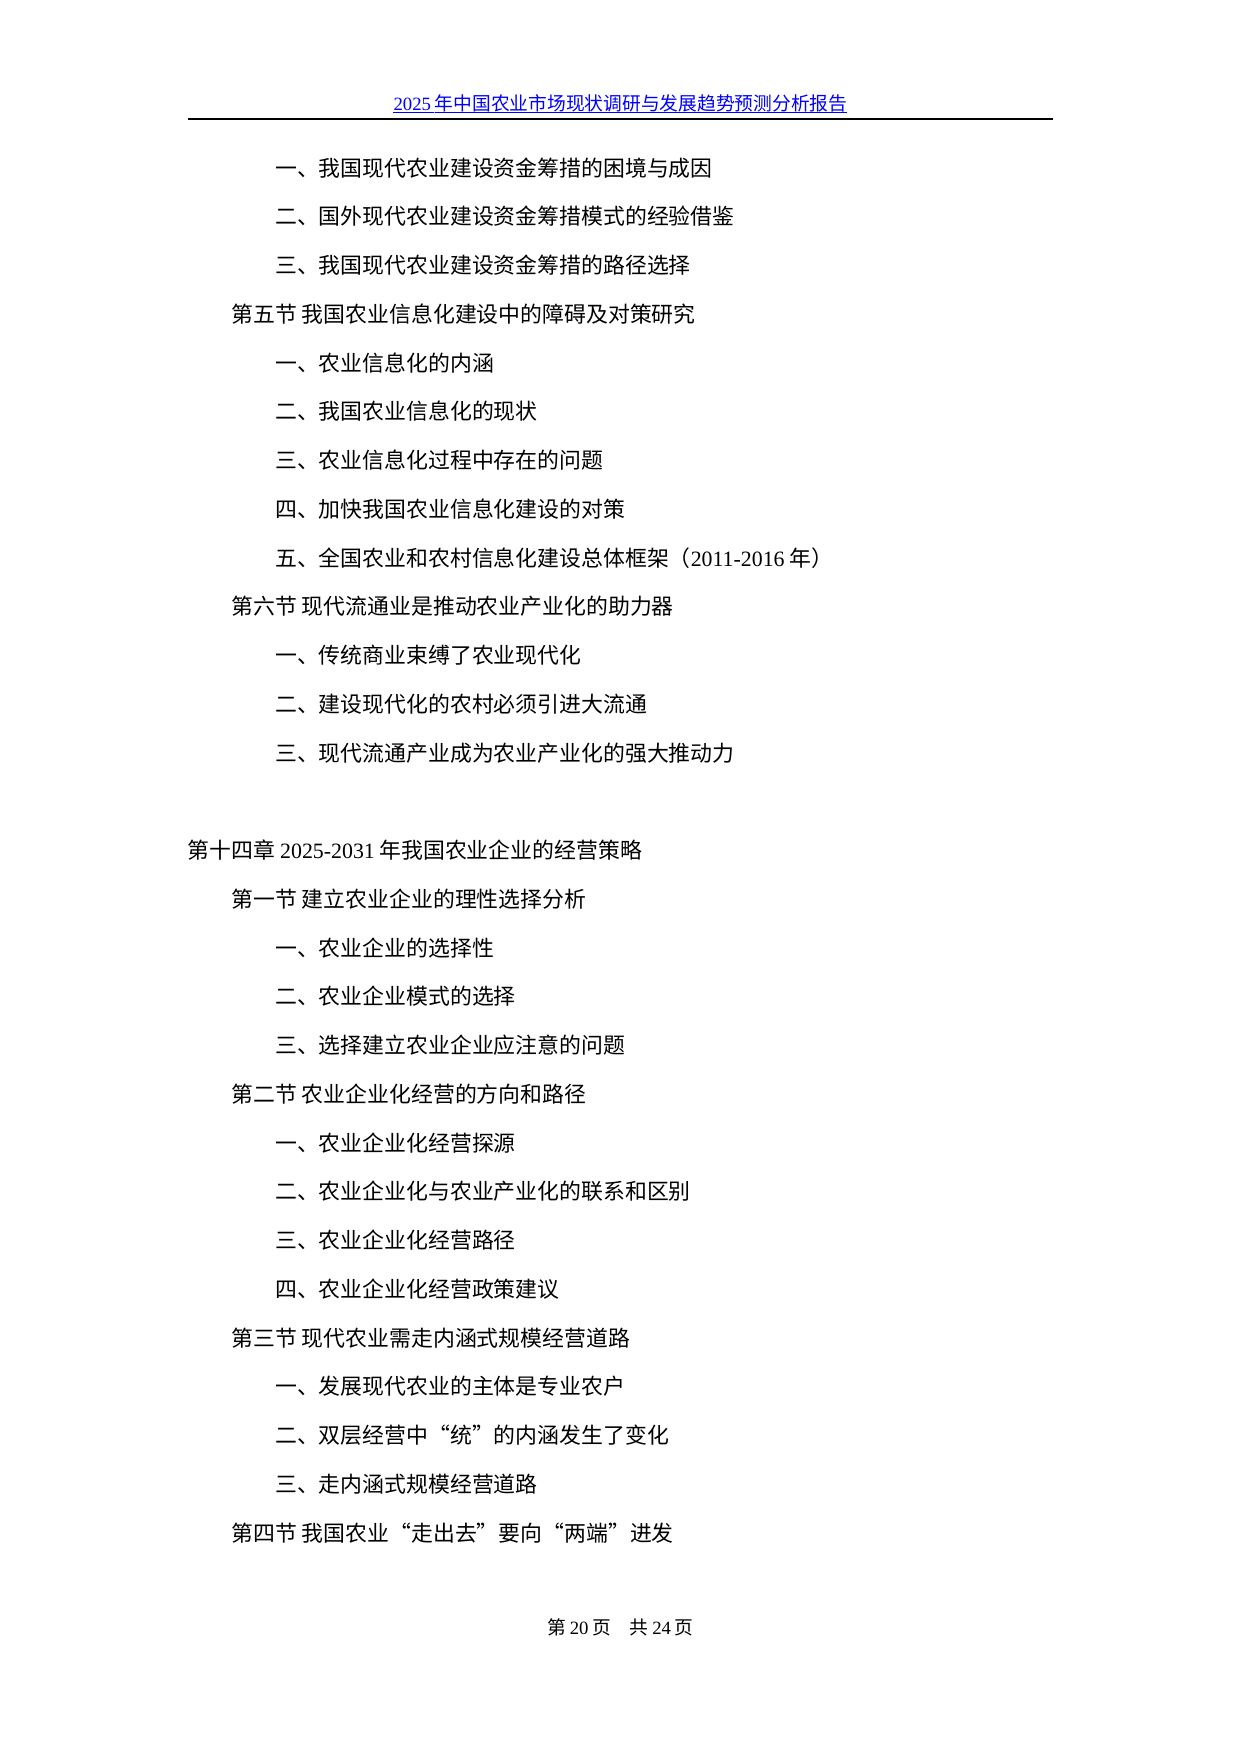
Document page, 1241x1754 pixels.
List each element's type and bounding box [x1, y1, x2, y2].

text [187, 150, 1053, 1548]
